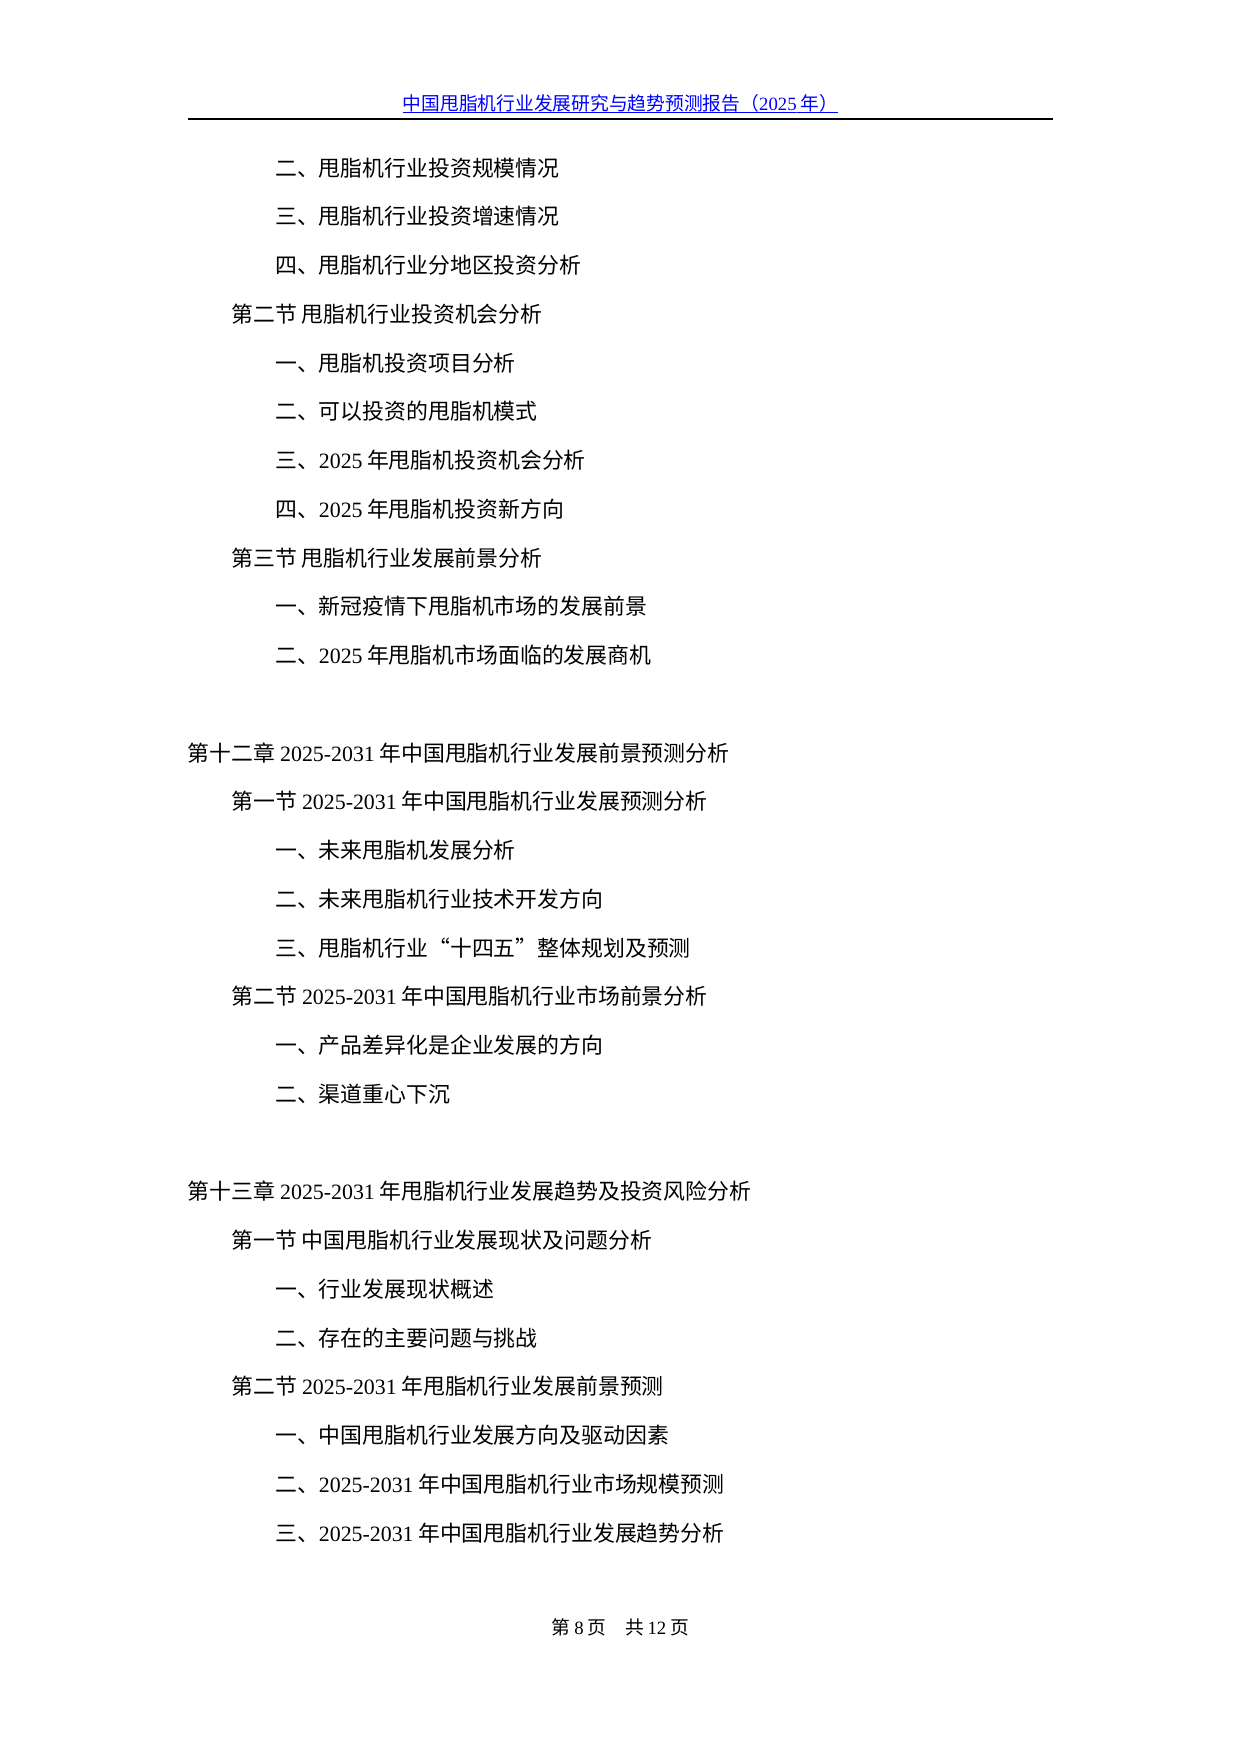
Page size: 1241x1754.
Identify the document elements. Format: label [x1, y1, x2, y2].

text [187, 150, 1053, 1548]
